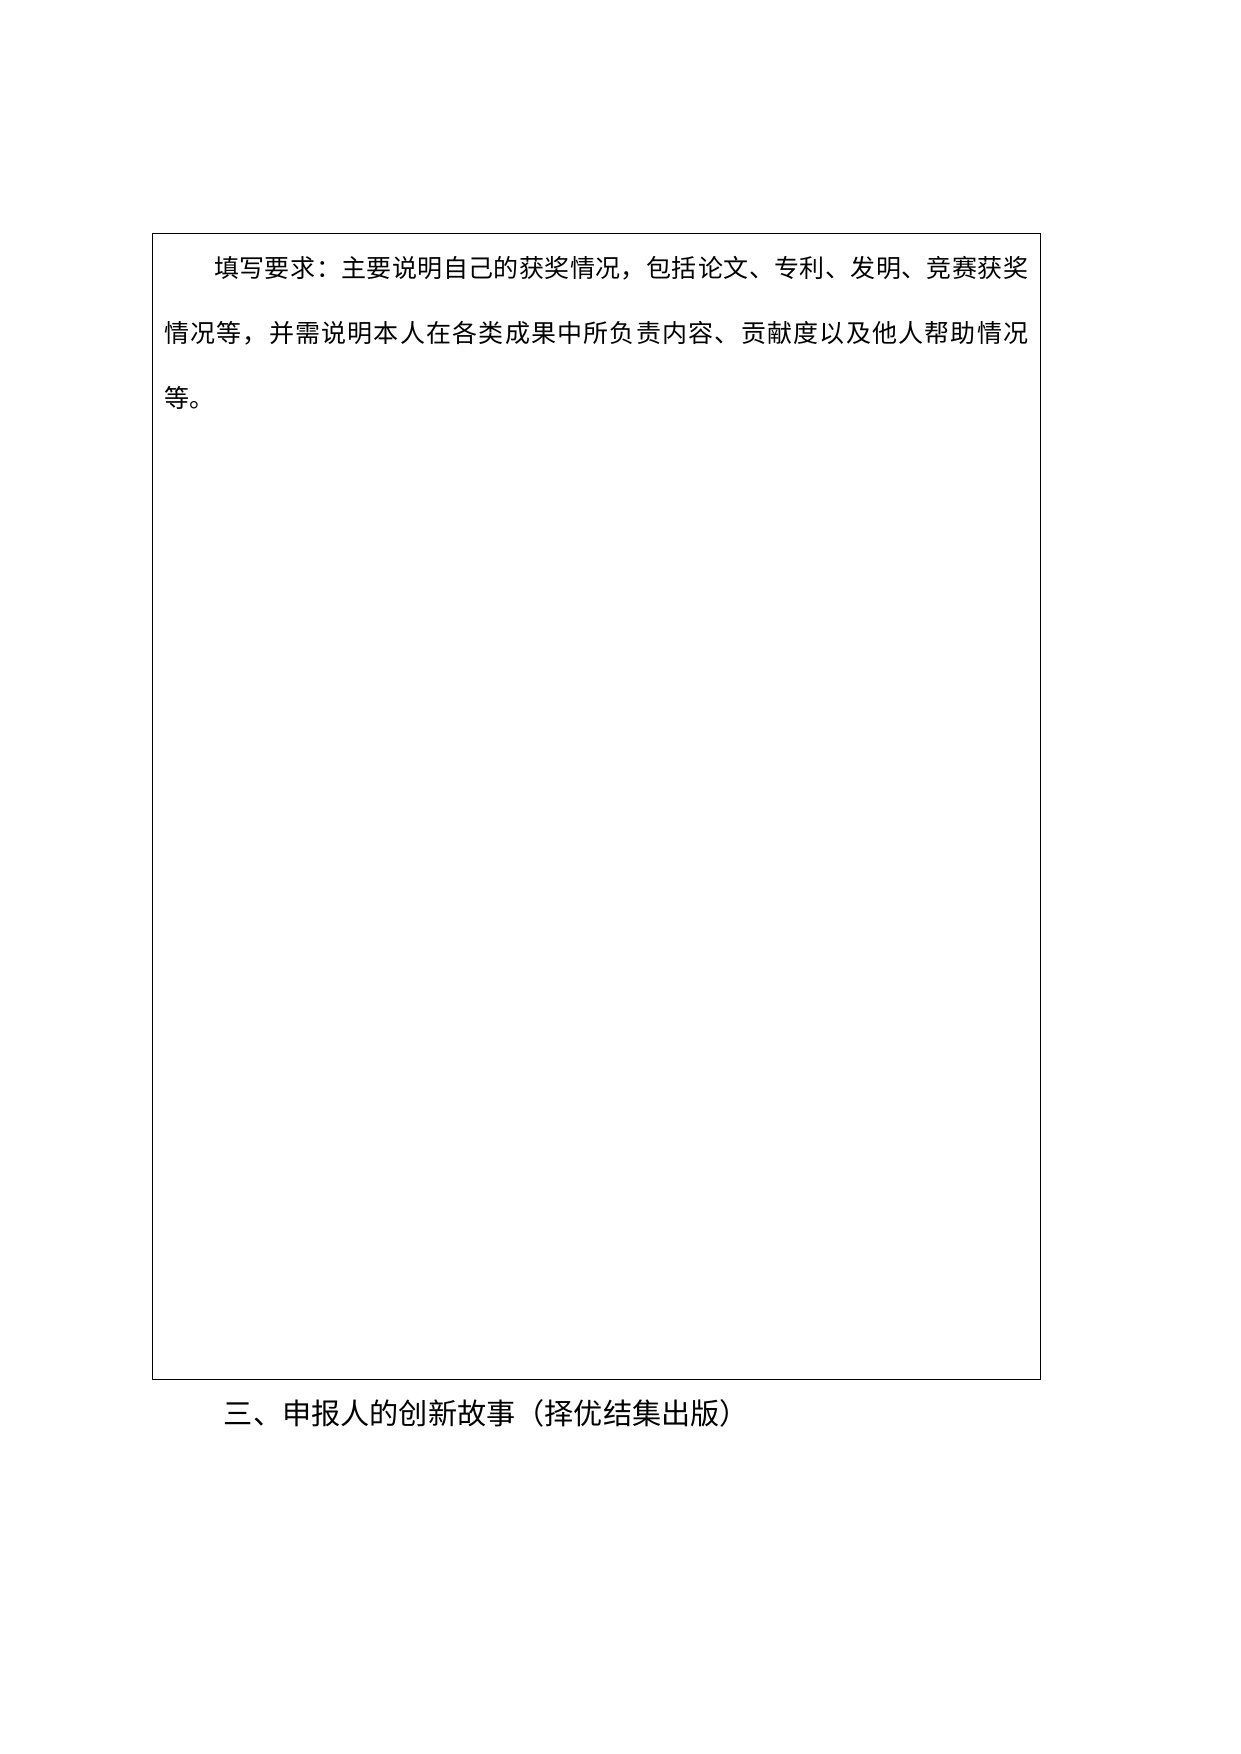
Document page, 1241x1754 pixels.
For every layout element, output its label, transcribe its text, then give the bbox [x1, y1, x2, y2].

table_header 填写要求：主要说明自己的获奖情况，包括论文、专利、发明、竞赛获奖情况等，并需说明本人在各类成果中所负责内容、贡献度以及他人帮助情况等。 [153, 234, 1040, 1378]
text 三、申报人的创新故事（择优结集出版） [165, 1380, 1028, 1444]
